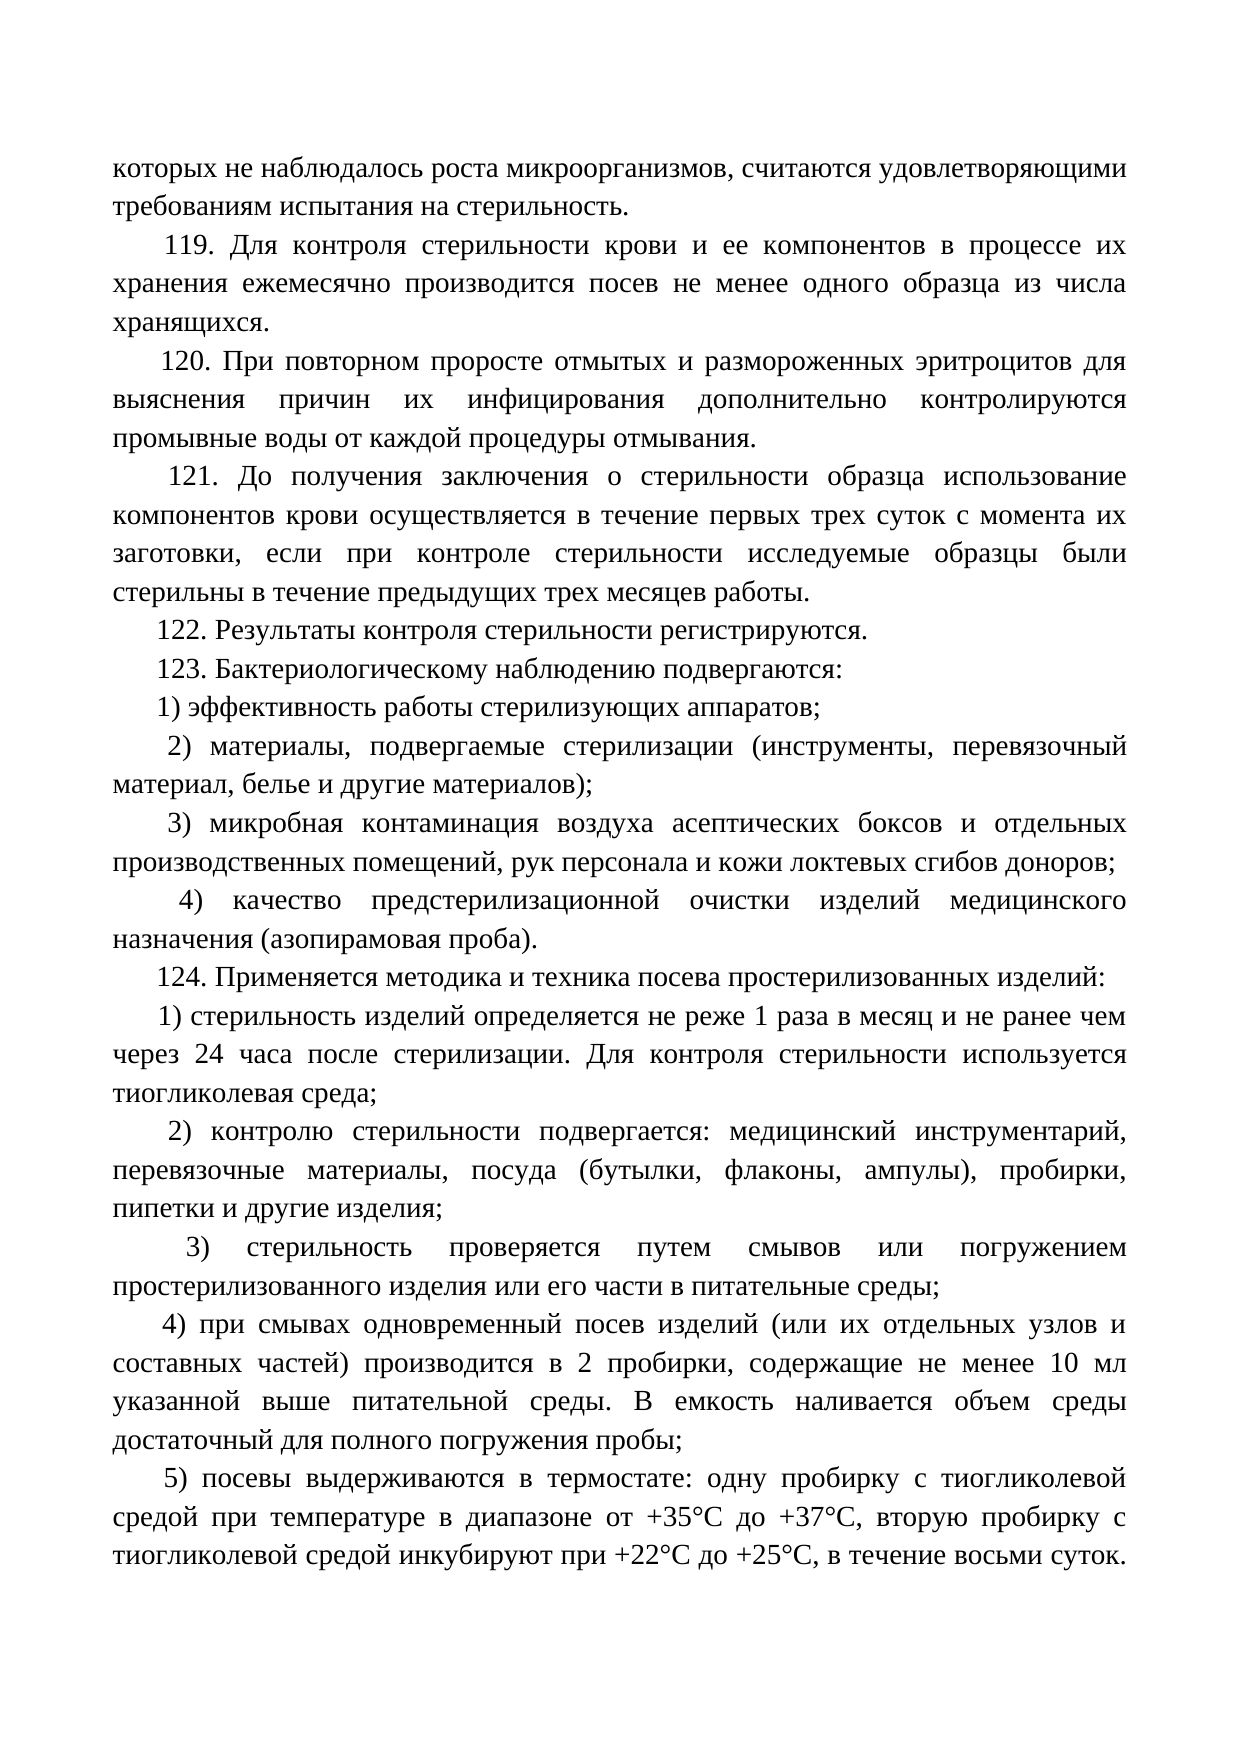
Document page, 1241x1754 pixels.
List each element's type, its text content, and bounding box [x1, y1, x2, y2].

text 124. Применяется методика и техника посева простерилизованных изделий: [112, 959, 1128, 993]
text 2) контролю стерильности подвергается: медицинский инструментарий, перевязочные материалы, посуда (бутылки, флаконы, ампулы), пробирки, пипетки и другие изделия; [112, 1113, 1128, 1224]
text 3) микробная контаминация воздуха асептических боксов и отдельных производственных помещений, рук персонала и кожи локтевых сгибов доноров; [112, 805, 1128, 877]
text 1) стерильность изделий определяется не реже 1 раза в месяц и не ранее чем через 24 часа после стерилизации. Для контроля стерильности используется тиогликолевая среда; [112, 998, 1128, 1108]
text 3) стерильность проверяется путем смывов или погружением простерилизованного изделия или его части в питательные среды; [112, 1229, 1128, 1301]
text 122. Результаты контроля стерильности регистрируются. [112, 612, 1128, 646]
text 119. Для контроля стерильности крови и ее компонентов в процессе их хранения ежемесячно производится посев не менее одного образца из числа хранящихся. [112, 227, 1128, 338]
text 120. При повторном проросте отмытых и размороженных эритроцитов для выяснения причин их инфицирования дополнительно контролируются промывные воды от каждой процедуры отмывания. [112, 343, 1128, 453]
text 123. Бактериологическому наблюдению подвергаются: [112, 651, 1128, 684]
text 4) качество предстерилизационной очистки изделий медицинского назначения (азопирамовая проба). [112, 882, 1128, 954]
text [112, 150, 1128, 222]
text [112, 1460, 1128, 1571]
text 2) материалы, подвергаемые стерилизации (инструменты, перевязочный материал, белье и другие материалов); [112, 728, 1128, 800]
text 1) эффективность работы стерилизующих аппаратов; [112, 689, 1128, 723]
text 121. До получения заключения о стерильности образца использование компонентов крови осуществляется в течение первых трех суток с момента их заготовки, если при контроле стерильности исследуемые образцы были стерильны в течение предыдущих трех месяцев работы. [112, 458, 1128, 607]
text 4) при смывах одновременный посев изделий (или их отдельных узлов и составных частей) производится в 2 пробирки, содержащие не менее 10 мл указанной выше питательной среды. В емкость наливается объем среды достаточный для полного погружения пробы; [112, 1306, 1128, 1455]
